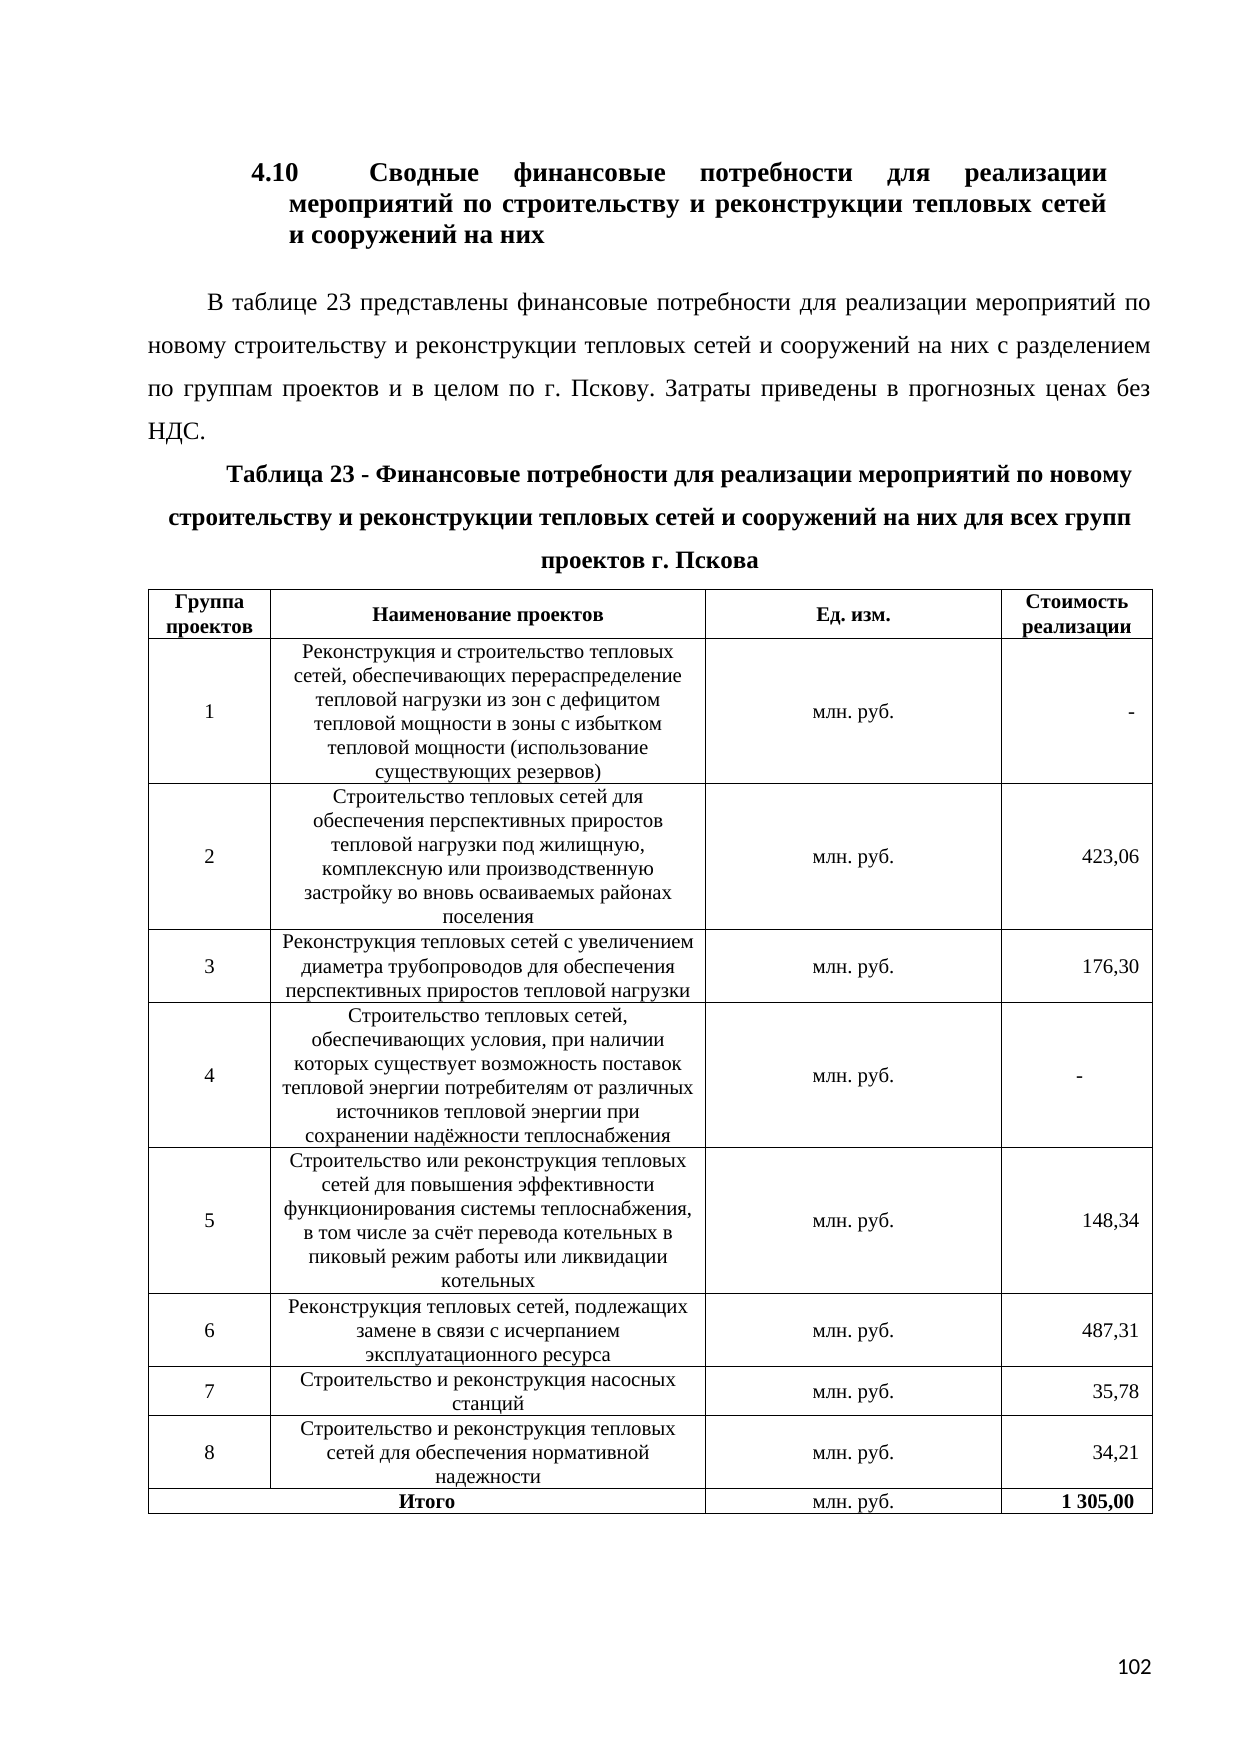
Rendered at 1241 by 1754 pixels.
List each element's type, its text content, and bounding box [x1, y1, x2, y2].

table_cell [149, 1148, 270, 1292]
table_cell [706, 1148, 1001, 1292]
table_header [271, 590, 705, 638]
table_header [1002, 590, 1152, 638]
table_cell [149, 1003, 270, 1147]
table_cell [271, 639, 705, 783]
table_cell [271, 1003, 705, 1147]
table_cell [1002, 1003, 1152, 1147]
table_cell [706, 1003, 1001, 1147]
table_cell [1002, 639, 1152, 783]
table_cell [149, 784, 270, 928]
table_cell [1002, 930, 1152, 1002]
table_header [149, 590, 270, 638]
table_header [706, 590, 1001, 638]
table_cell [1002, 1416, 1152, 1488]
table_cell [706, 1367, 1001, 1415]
text В таблице 23 представлены финансовые потребности для реализации мероприятий по новому строительству и реконструкции тепловых сетей и сооружений на них с разделением по группам проектов и в целом по г. Пскову. Затраты приведены в прогнозных ценах без НДС. [148, 287, 1152, 445]
list Сводные финансовые потребности для реализации мероприятий по строительству и реконструкции тепловых сетей и сооружений на них [251, 156, 1107, 249]
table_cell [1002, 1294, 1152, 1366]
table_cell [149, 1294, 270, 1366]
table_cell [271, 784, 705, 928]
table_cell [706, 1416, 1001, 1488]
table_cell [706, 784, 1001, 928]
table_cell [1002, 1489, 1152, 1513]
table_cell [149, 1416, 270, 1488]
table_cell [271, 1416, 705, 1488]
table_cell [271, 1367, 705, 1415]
text Таблица 23 - Финансовые потребности для реализации мероприятий по новому строительству и реконструкции тепловых сетей и сооружений на них для всех групп проектов г. Пскова [148, 459, 1152, 574]
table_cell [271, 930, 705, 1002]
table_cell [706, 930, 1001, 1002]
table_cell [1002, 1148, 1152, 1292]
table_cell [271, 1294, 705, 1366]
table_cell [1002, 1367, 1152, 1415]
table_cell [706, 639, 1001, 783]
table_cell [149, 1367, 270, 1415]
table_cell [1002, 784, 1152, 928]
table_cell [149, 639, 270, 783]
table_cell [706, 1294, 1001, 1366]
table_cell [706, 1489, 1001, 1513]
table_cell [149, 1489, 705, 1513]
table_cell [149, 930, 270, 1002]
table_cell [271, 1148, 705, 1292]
